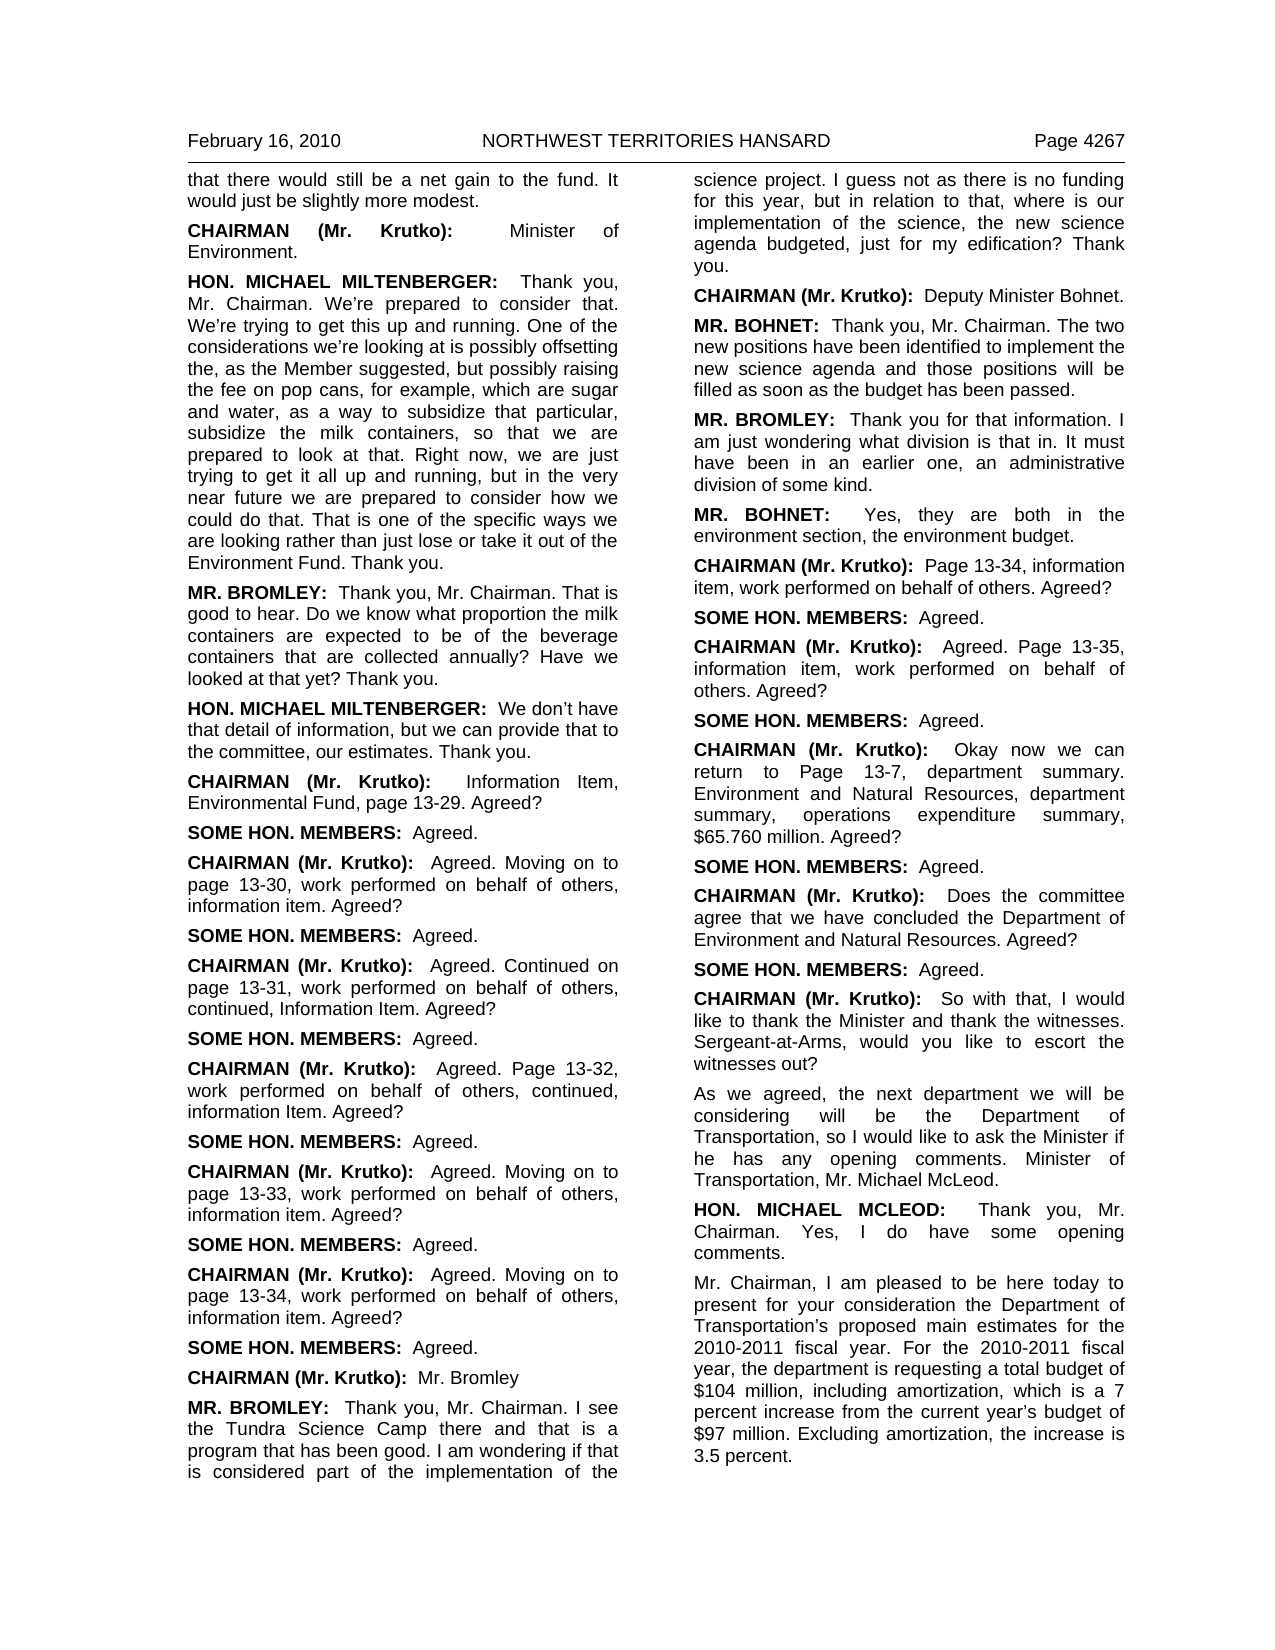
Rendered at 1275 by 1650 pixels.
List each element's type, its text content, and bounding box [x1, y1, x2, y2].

text SOME HON. MEMBERS: Agreed. [694, 855, 1125, 877]
text CHAIRMAN (Mr. Krutko): Agreed. Continued on page 13-31, work performed on behalf of others, continued, Information Item. Agreed? [187, 955, 619, 1019]
text CHAIRMAN (Mr. Krutko): Agreed. Moving on to page 13-33, work performed on behalf of others, information item. Agreed? [187, 1161, 619, 1225]
text HON. MICHAEL MILTENBERGER: Thank you, Mr. Chairman. We’re prepared to consider that. We’re trying to get this up and running. One of the considerations we’re looking at is possibly offsetting the, as the Member suggested, but possibly raising the fee on pop cans, for example, which are sugar and water, as a way to subsidize that particular, subsidize the milk containers, so that we are prepared to look at that. Right now, we are just trying to get it all up and running, but in the very near future we are prepared to consider how we could do that. That is one of the specic ways we are looking rather than just lose or take it out of the Environment Fund. Thank you. [187, 271, 619, 573]
text MR. BROMLEY: Thank you, Mr. Chairman. That is good to hear. Do we know what proportion the milk containers are expected to be of the beverage containers that are collected annually? Have we looked at that yet? Thank you. [187, 581, 619, 689]
text CHAIRMAN (Mr. Krutko): So with that, I would like to thank the Minister and thank the witnesses. Sergeant-at-Arms, would you like to escort the witnesses out? [694, 988, 1125, 1074]
text CHAIRMAN (Mr. Krutko): Agreed. Page 13-32, work performed on behalf of others, continued, information Item. Agreed? [187, 1058, 619, 1122]
text SOME HON. MEMBERS: Agreed. [694, 958, 1125, 980]
text SOME HON. MEMBERS: Agreed. [187, 822, 619, 844]
text CHAIRMAN (Mr. Krutko): Agreed. Moving on to page 13-34, work performed on behalf of others, information item. Agreed? [187, 1264, 619, 1328]
text SOME HON. MEMBERS: Agreed. [187, 1131, 619, 1152]
text SOME HON. MEMBERS: Agreed. [187, 1337, 619, 1358]
text Mr. Chairman, I am pleased to be here today to present for your consideration the Department of Transportation’s proposed main estimates for the 2010-2011 fiscal year. For the 2010-2011 fiscal year, the department is requesting a total budget of $104 million, including amortization, which is a 7 percent increase from the current year’s budget of $97 million. Excluding amortization, the increase is 3.5 percent. [694, 1272, 1125, 1466]
text CHAIRMAN (Mr. Krutko): Does the committee agree that we have concluded the Department of Environment and Natural Resources. Agreed? [694, 885, 1125, 950]
text MR. BROMLEY: Thank you for that information. I am just wondering what division is that in. It must have been in an earlier one, an administrative division of some kind. [694, 409, 1125, 495]
text MR. BOHNET: Yes, they are both in the environment section, the environment budget. [694, 503, 1125, 547]
text SOME HON. MEMBERS: Agreed. [694, 709, 1125, 731]
text SOME HON. MEMBERS: Agreed. [187, 1028, 619, 1049]
text CHAIRMAN (Mr. Krutko): Page 13-34, information item, work performed on behalf of others. Agreed? [694, 555, 1125, 598]
text SOME HON. MEMBERS: Agreed. [187, 925, 619, 947]
text SOME HON. MEMBERS: Agreed. [694, 606, 1125, 628]
text As we agreed, the next department we will be considering will be the Department of Transportation, so I would like to ask the Minister he has any opening comments. Minister of Transportation, Mr. Michael McLeod. [694, 1083, 1125, 1191]
text MR. BROMLEY: Thank you, Mr. Chairman. I see the Tundra Science Camp there and that is a program that has been good. I am wondering that is considered part of the implementation of the science project. I guess not as there is no funding for this year, but in relation to that, where is our implementation of the science, the new science agenda budgeted, just for my edication? Thank you. [187, 1396, 619, 1483]
text CHAIRMAN (Mr. Krutko): Deputy Minister Bohnet. [694, 284, 1125, 306]
text SOME HON. MEMBERS: Agreed. [187, 1234, 619, 1255]
text CHAIRMAN (Mr. Krutko): Agreed. Page 13-35, information item, work performed on behalf of others. Agreed? [694, 636, 1125, 701]
text MR. BROMLEY: Thank you, Mr. Chairman. I see the Tundra Science Camp there and that is a program that has been good. I am wondering that is considered part of the implementation of the science project. I guess not as there is no funding for this year, but in relation to that, where is our implementation of the science, the new science agenda budgeted, just for my edication? Thank you. [694, 168, 1125, 276]
text MR. BOHNET: Thank you, Mr. Chairman. The two new positions have been identied to implement the new science agenda and those positions will be filled as soon as the budget has been passed. [694, 314, 1125, 401]
text CHAIRMAN (Mr. Krutko): Okay now we can return to Page 13-7, department summary. Environment and Natural Resources, department summary, operations expenditure summary, $65.760 million. Agreed? [694, 739, 1125, 847]
text CHAIRMAN (Mr. Krutko): Minister of Environment. [187, 220, 619, 263]
text HON. MICHAEL MCLEOD: Thank you, Mr. Chairman. Yes, I do have some opening comments. [694, 1199, 1125, 1264]
text CHAIRMAN (Mr. Krutko): Information Item, Environmental Fund, page 13-29. Agreed? [187, 771, 619, 814]
text CHAIRMAN (Mr. Krutko): Agreed. Moving on to page 13-30, work performed on behalf of others, information item. Agreed? [187, 852, 619, 917]
text CHAIRMAN (Mr. Krutko): Mr. Bromley [187, 1367, 619, 1388]
text HON. MICHAEL MILTENBERGER: We don’t have that detail of information, but we can provide that to the committee, our estimates. Thank you. [187, 698, 619, 762]
